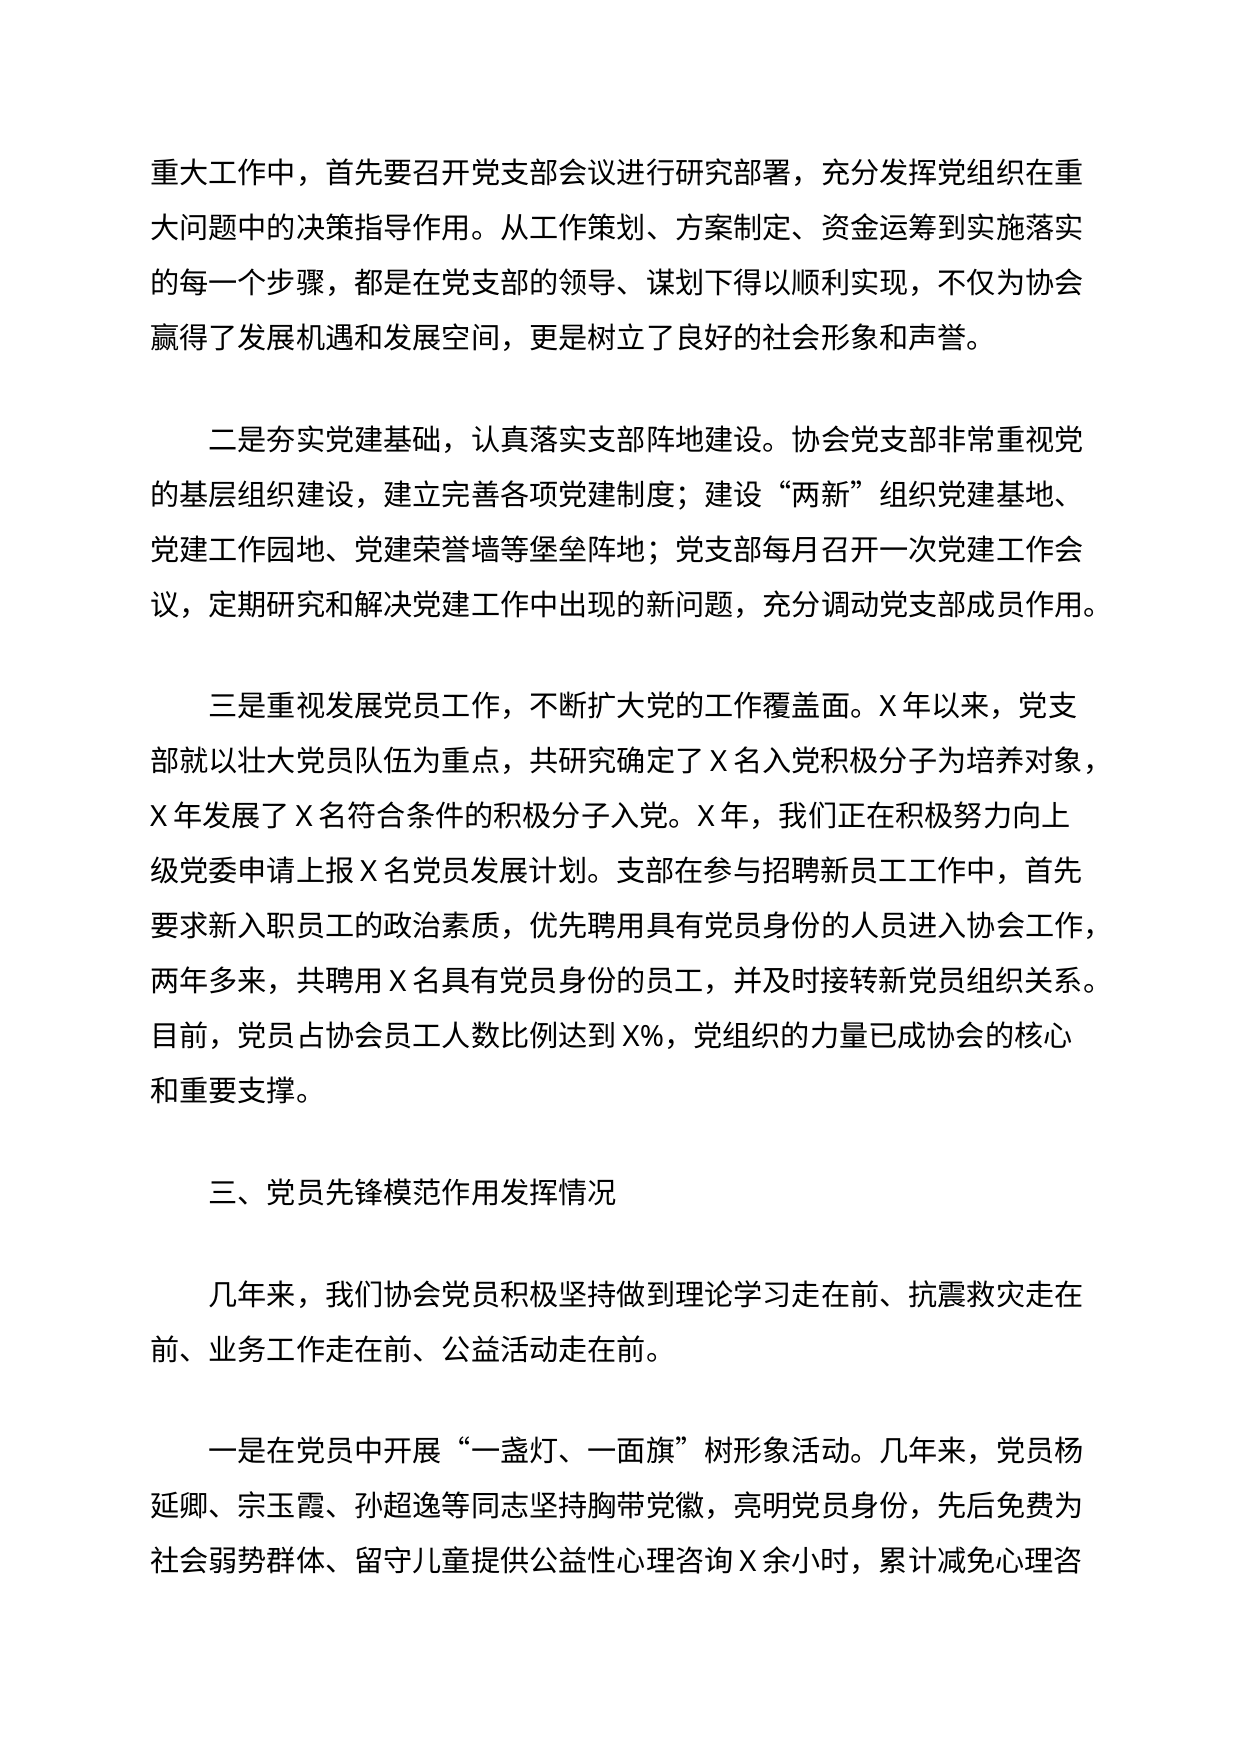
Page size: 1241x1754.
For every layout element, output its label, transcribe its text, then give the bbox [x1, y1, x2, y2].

text 三是重视发展党员工作，不断扩大党的工作覆盖面。X年以来，党支部就以壮大党员队伍为重点，共研究确定了X名入党积极分子为培养对象，X年发展了X名符合条件的积极分子入党。X年，我们正在积极努力向上级党委申请上报X名党员发展计划。支部在参与招聘新员工工作中，首先要求新入职员工的政治素质，优先聘用具有党员身份的人员进入协会工作，两年多来，共聘用X名具有党员身份的员工，并及时接转新党员组织关系。目前，党员占协会员工人数比例达到X%，党组织的力量已成协会的核心和重要支撑。 [150, 683, 1090, 1110]
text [150, 150, 1090, 357]
text 三、党员先锋模范作用发挥情况 [150, 1169, 1090, 1212]
text 二是夯实党建基础，认真落实支部阵地建设。协会党支部非常重视党的基层组织建设，建立完善各项党建制度；建设“两新”组织党建基地、党建工作园地、党建荣誉墙等堡垒阵地；党支部每月召开一次党建工作会议，定期研究和解决党建工作中出现的新问题，充分调动党支部成员作用。 [150, 416, 1090, 623]
text 几年来，我们协会党员积极坚持做到理论学习走在前、抗震救灾走在前、业务工作走在前、公益活动走在前。 [150, 1271, 1090, 1368]
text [150, 1428, 1090, 1580]
